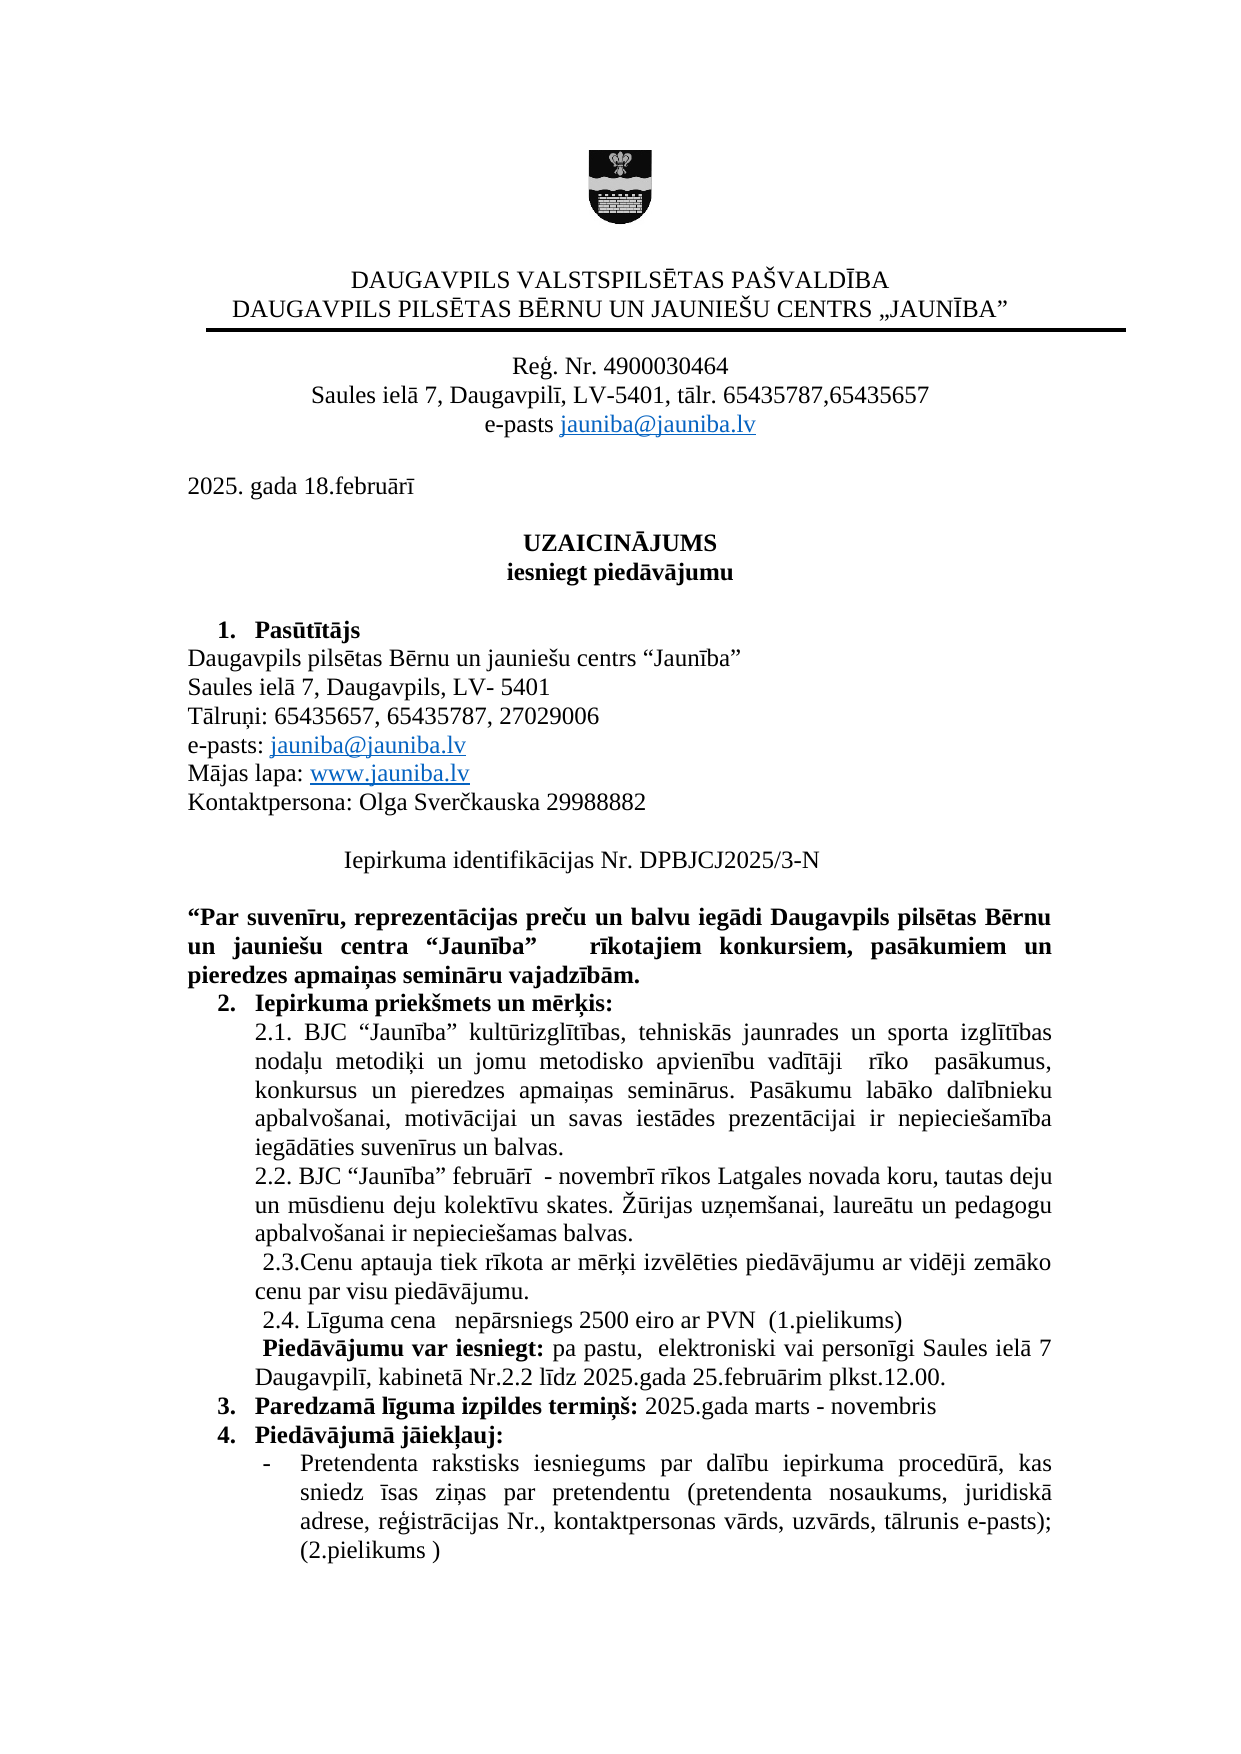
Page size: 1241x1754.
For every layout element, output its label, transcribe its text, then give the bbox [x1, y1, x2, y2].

list Pasūtītājs [217, 615, 1053, 643]
text Kontaktpersona: Olga Sverčkauska 29988882 [187, 787, 1053, 816]
text 2.3.Cenu aptauja tiek rīkota ar mērķi izvēlēties piedāvājumu ar vidēji zemāko cenu par visu piedāvājumu. [254, 1247, 1053, 1305]
list Paredzamā līguma izpildes termiņš: 2025.gada marts - novembris [217, 1391, 1053, 1420]
text “Par suvenīru, reprezentācijas preču un balvu iegādi Daugavpils pilsētas Bērnu un jauniešu centra “Jaunība” rīkotajiem konkursiem, pasākumiem un pieredzes apmaiņas semināru vajadzībām. [187, 902, 1053, 988]
text e-pasts: jauniba@jauniba.lv [187, 730, 1053, 758]
text Saules ielā 7, Daugavpils, LV- 5401 [187, 672, 1053, 701]
list 2.1. BJC “Jaunība” kultūrizglītības, tehniskās jaunrades un sporta izglītības nodaļu metodiķi un jomu metodisko apvienību vadītāji rīko pasākumus, konkursus un pieredzes apmaiņas seminārus. Pasākumu labāko dalībnieku apbalvošanai, motivācijai un savas iestādes prezentācijai ir nepieciešamība iegādāties suvenīrus un balvas. [254, 1017, 1053, 1161]
text Mājas lapa: www.jauniba.lv [187, 758, 1053, 787]
text 2025. gada 18.februārī [187, 471, 1053, 500]
text e-pasts jauniba@jauniba.lv [187, 409, 1053, 437]
text 2.4. Līguma cena nepārsniegs 2500 eiro ar PVN (1.pielikums) [187, 1305, 1053, 1333]
text DAUGAVPILS PILSĒTAS BĒRNU UN JAUNIEŠU CENTRS „JAUNĪBA” [187, 294, 1053, 322]
text Reģ. Nr. 4900030464 [187, 351, 1053, 380]
list Iepirkuma priekšmets un mērķis: [217, 988, 1053, 1017]
text Piedāvājumu var iesniegt: pa pastu, elektroniski vai personīgi Saules ielā 7 Daugavpilī, kabinetā Nr.2.2 līdz 2025.gada 25.februārim plkst.12.00. [254, 1333, 1053, 1391]
text Saules ielā 7, Daugavpilī, LV-5401, tālr. 65435787,65435657 [187, 380, 1053, 409]
text iesniegt piedāvājumu [187, 557, 1053, 586]
list Pretendenta rakstisks iesniegums par dalību iepirkuma procedūrā, kas sniedz īsas ziņas par pretendentu (pretendenta nosaukums, juridiskā adrese, reģistrācijas Nr., kontaktpersonas vārds, uzvārds, tālrunis e-pasts); (2.pielikums ) [262, 1448, 1053, 1563]
list Piedāvājumā jāiekļauj: [217, 1420, 1053, 1448]
text DAUGAVPILS VALSTSPILSĒTAS PAŠVALDĪBA [187, 265, 1053, 294]
text UZAICINĀJUMS [187, 528, 1053, 557]
text Iepirkuma identifikācijas Nr. DPBJCJ2025/3-N [187, 845, 1053, 873]
text Tālruņi: 65435657, 65435787, 27029006 [187, 701, 1053, 730]
text Daugavpils pilsētas Bērnu un jauniešu centrs “Jaunība” [187, 643, 1053, 672]
text 2.2. BJC “Jaunība” februārī - novembrī rīkos Latgales novada koru, tautas deju un mūsdienu deju kolektīvu skates. Žūrijas uzņemšanai, laureātu un pedagogu apbalvošanai ir nepieciešamas balvas. [254, 1161, 1053, 1247]
